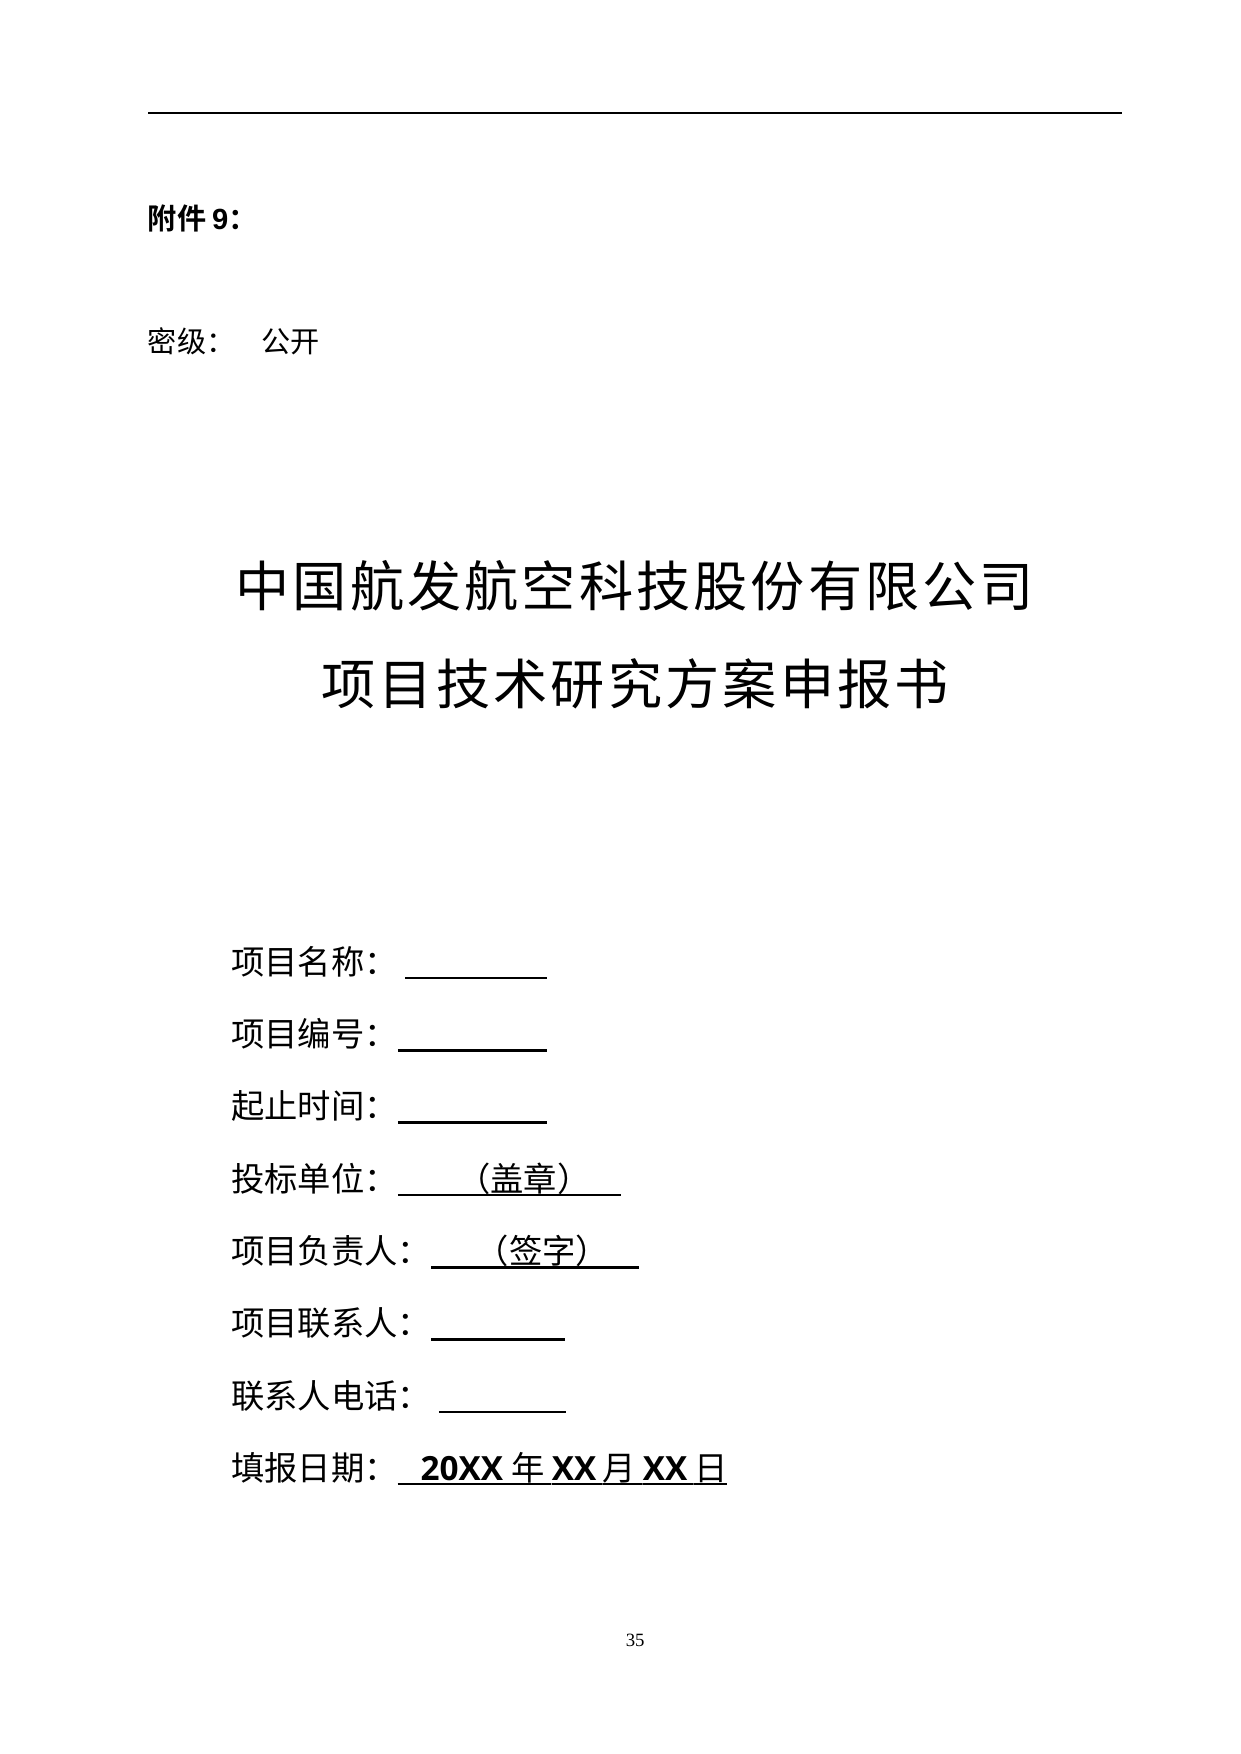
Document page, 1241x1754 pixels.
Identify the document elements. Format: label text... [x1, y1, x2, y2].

text 中国航发航空科技股份有限公司 [148, 534, 1122, 632]
subtitle 附件9： [148, 184, 1122, 249]
text 项目负责人： （签字） [148, 1225, 1122, 1273]
text 填报日期： 20XX 年XX月XX日 [148, 1442, 1122, 1490]
text 联系人电话： [148, 1369, 1122, 1418]
text 项目名称： [148, 936, 1122, 984]
text 项目编号： [148, 1008, 1122, 1056]
text 投标单位： （盖章） [148, 1152, 1122, 1201]
text 项目技术研究方案申报书 [148, 632, 1122, 729]
text 起止时间： [148, 1080, 1122, 1128]
text 密级： 公开 [148, 307, 1122, 372]
text 项目联系人： [148, 1297, 1122, 1345]
